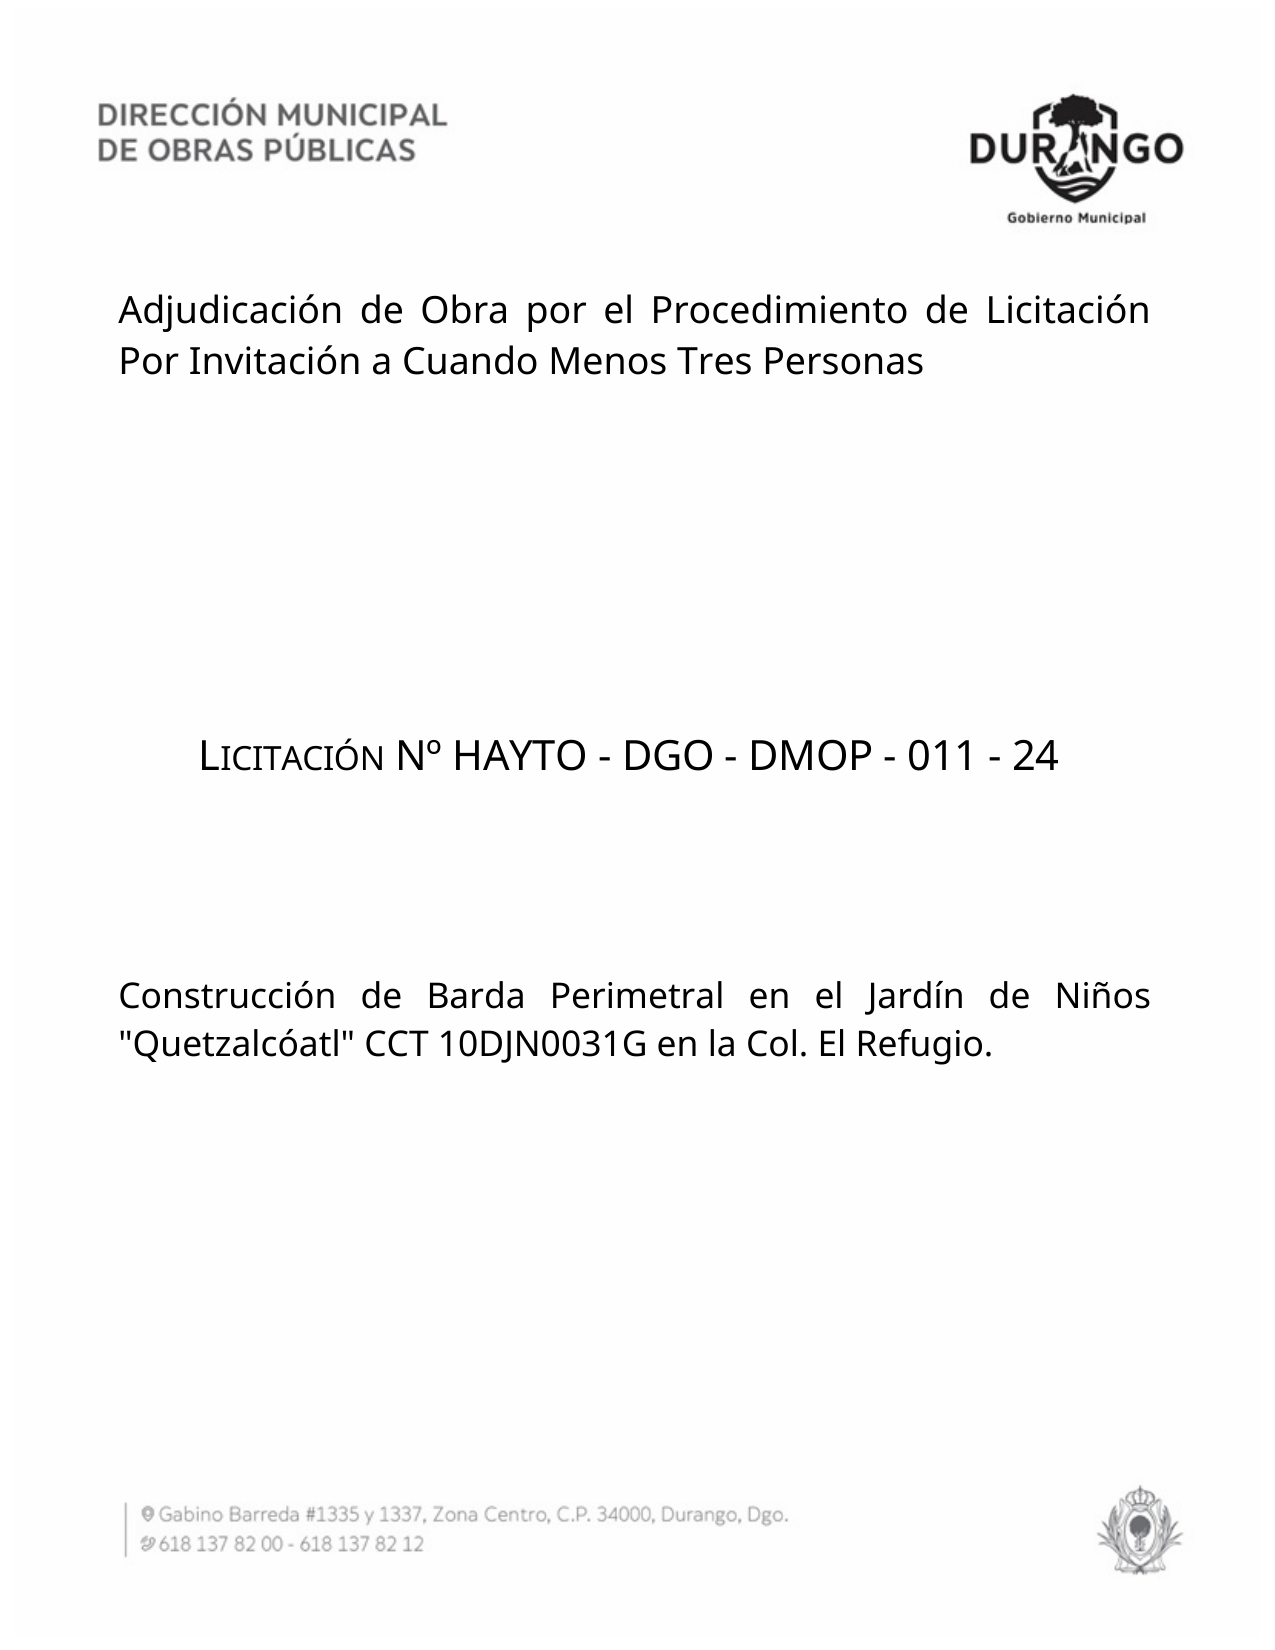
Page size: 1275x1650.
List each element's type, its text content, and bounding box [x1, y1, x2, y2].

picture [13, 8, 1261, 1638]
text Construcción de Barda Perimetral en el Jardín de Niños "Quetzalcóatl" CCT 10DJN0031G en la Col. El Refugio. [118, 970, 1152, 1067]
text Adjudicación de Obra por el Procedimiento de Licitación Por Invitación a Cuando Menos Tres Personas [118, 283, 1152, 385]
text Licitación Nº HAYTO - DGO - DMOP - 011 - 24 [81, 726, 1178, 783]
